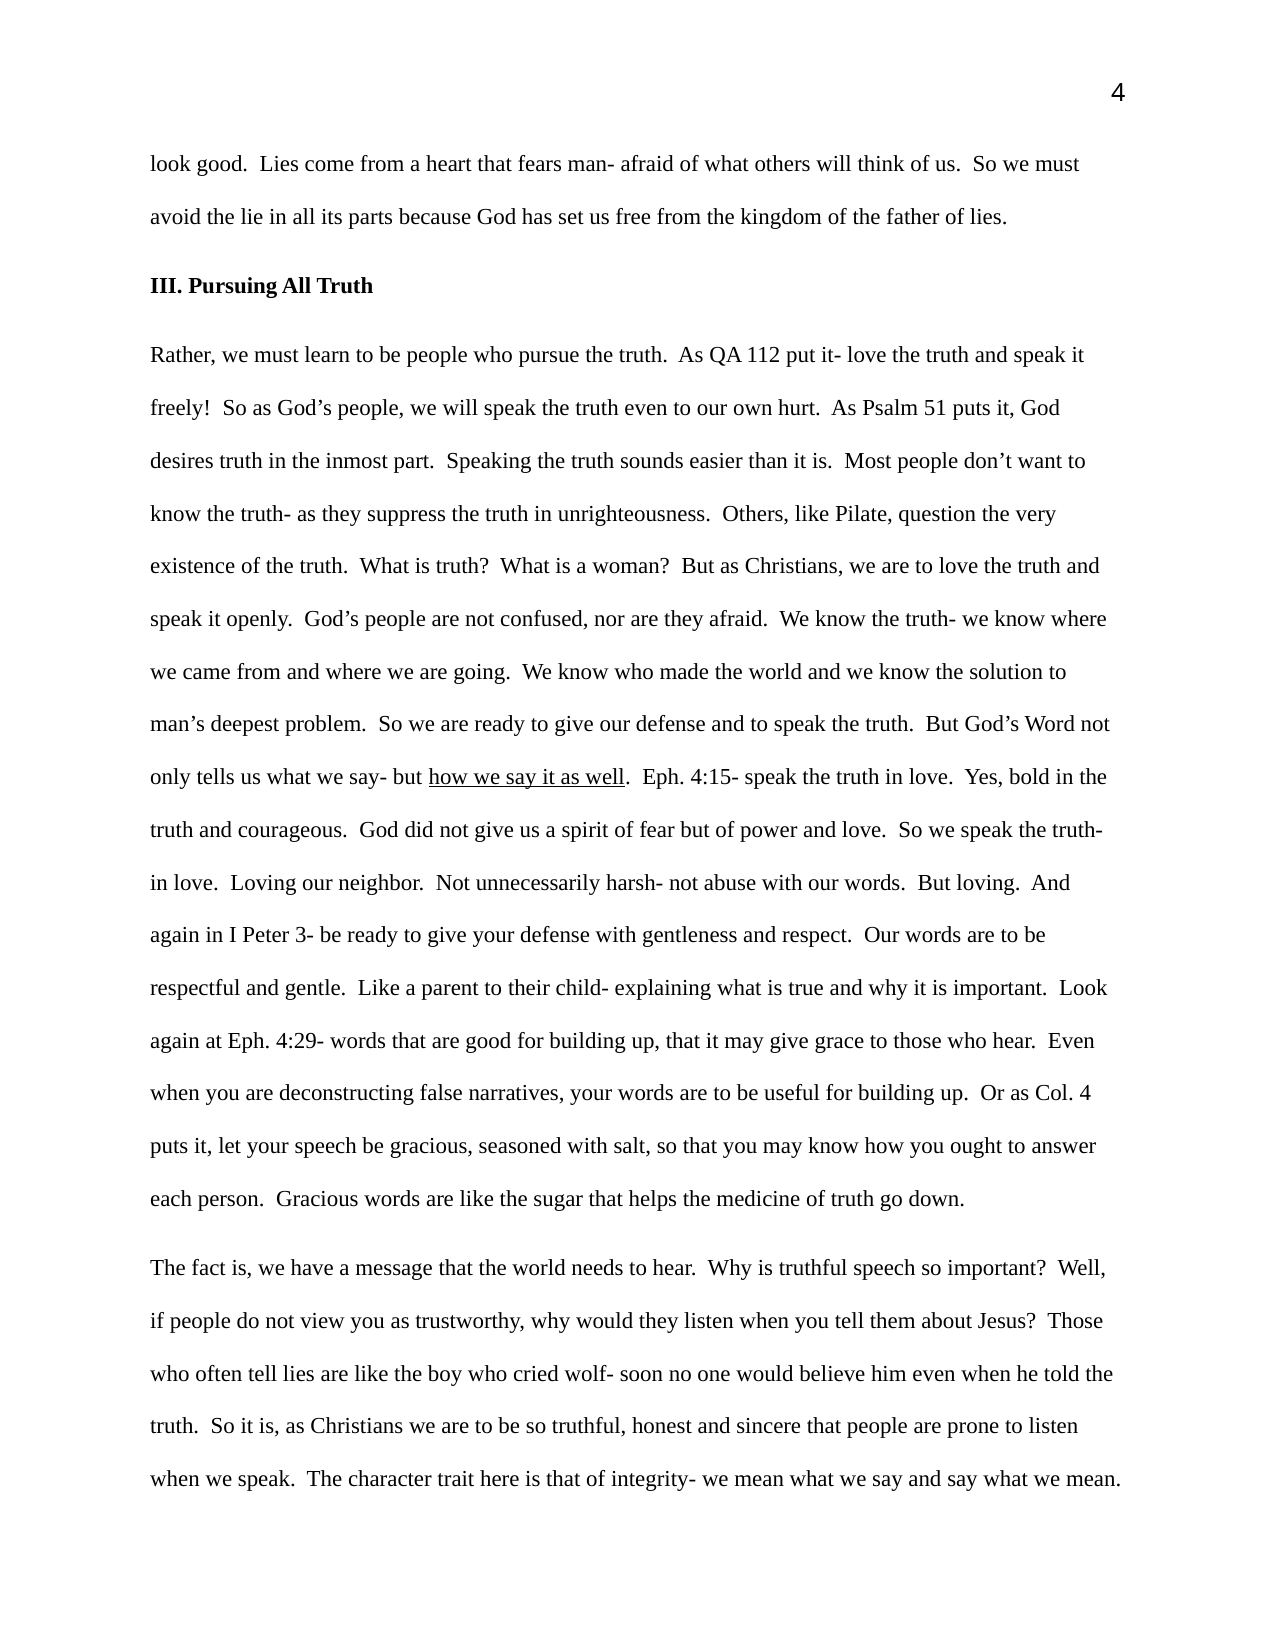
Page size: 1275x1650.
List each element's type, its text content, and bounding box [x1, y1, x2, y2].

text Rather, we must learn to be people who pursue the truth. As QA 112 put it- love the truth and speak it freely! So as God’s people, we will speak the truth even to our own hurt. As Psalm 51 puts it, God desires truth in the inmost part. Speaking the truth sounds easier than it is. Most people don’t want to know the truth- as they suppress the truth in unrighteousness. Others, like Pilate, question the very existence of the truth. What is truth? What is a woman? But as Christians, we are to love the truth and speak it openly. God’s people are not confused, nor are they afraid. We know the truth- we know where we came from and where we are going. We know who made the world and we know the solution to man’s deepest problem. So we are ready to give our defense and to speak the truth. But God’s Word not only tells us what we say- but how we say it as well. Eph. 4:15- speak the truth in love. Yes, bold in the truth and courageous. God did not give us a spirit of fear but of power and love. So we speak the truth- in love. Loving our neighbor. Not unnecessarily harsh- not abuse with our words. But loving. And again in I Peter 3- be ready to give your defense with gentleness and respect. Our words are to be respectful and gentle. Like a parent to their child- explaining what is true and why it is important. Look again at Eph. 4:29- words that are good for building up, that it may give grace to those who hear. Even when you are deconstructing false narratives, your words are to be useful for building up. Or as Col. 4 puts it, let your speech be gracious, seasoned with salt, so that you may know how you ought to answer each person. Gracious words are like the sugar that helps the medicine of truth go down. [150, 341, 1125, 1211]
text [150, 1254, 1125, 1491]
text III. Pursuing All Truth [150, 272, 1125, 298]
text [150, 150, 1125, 229]
